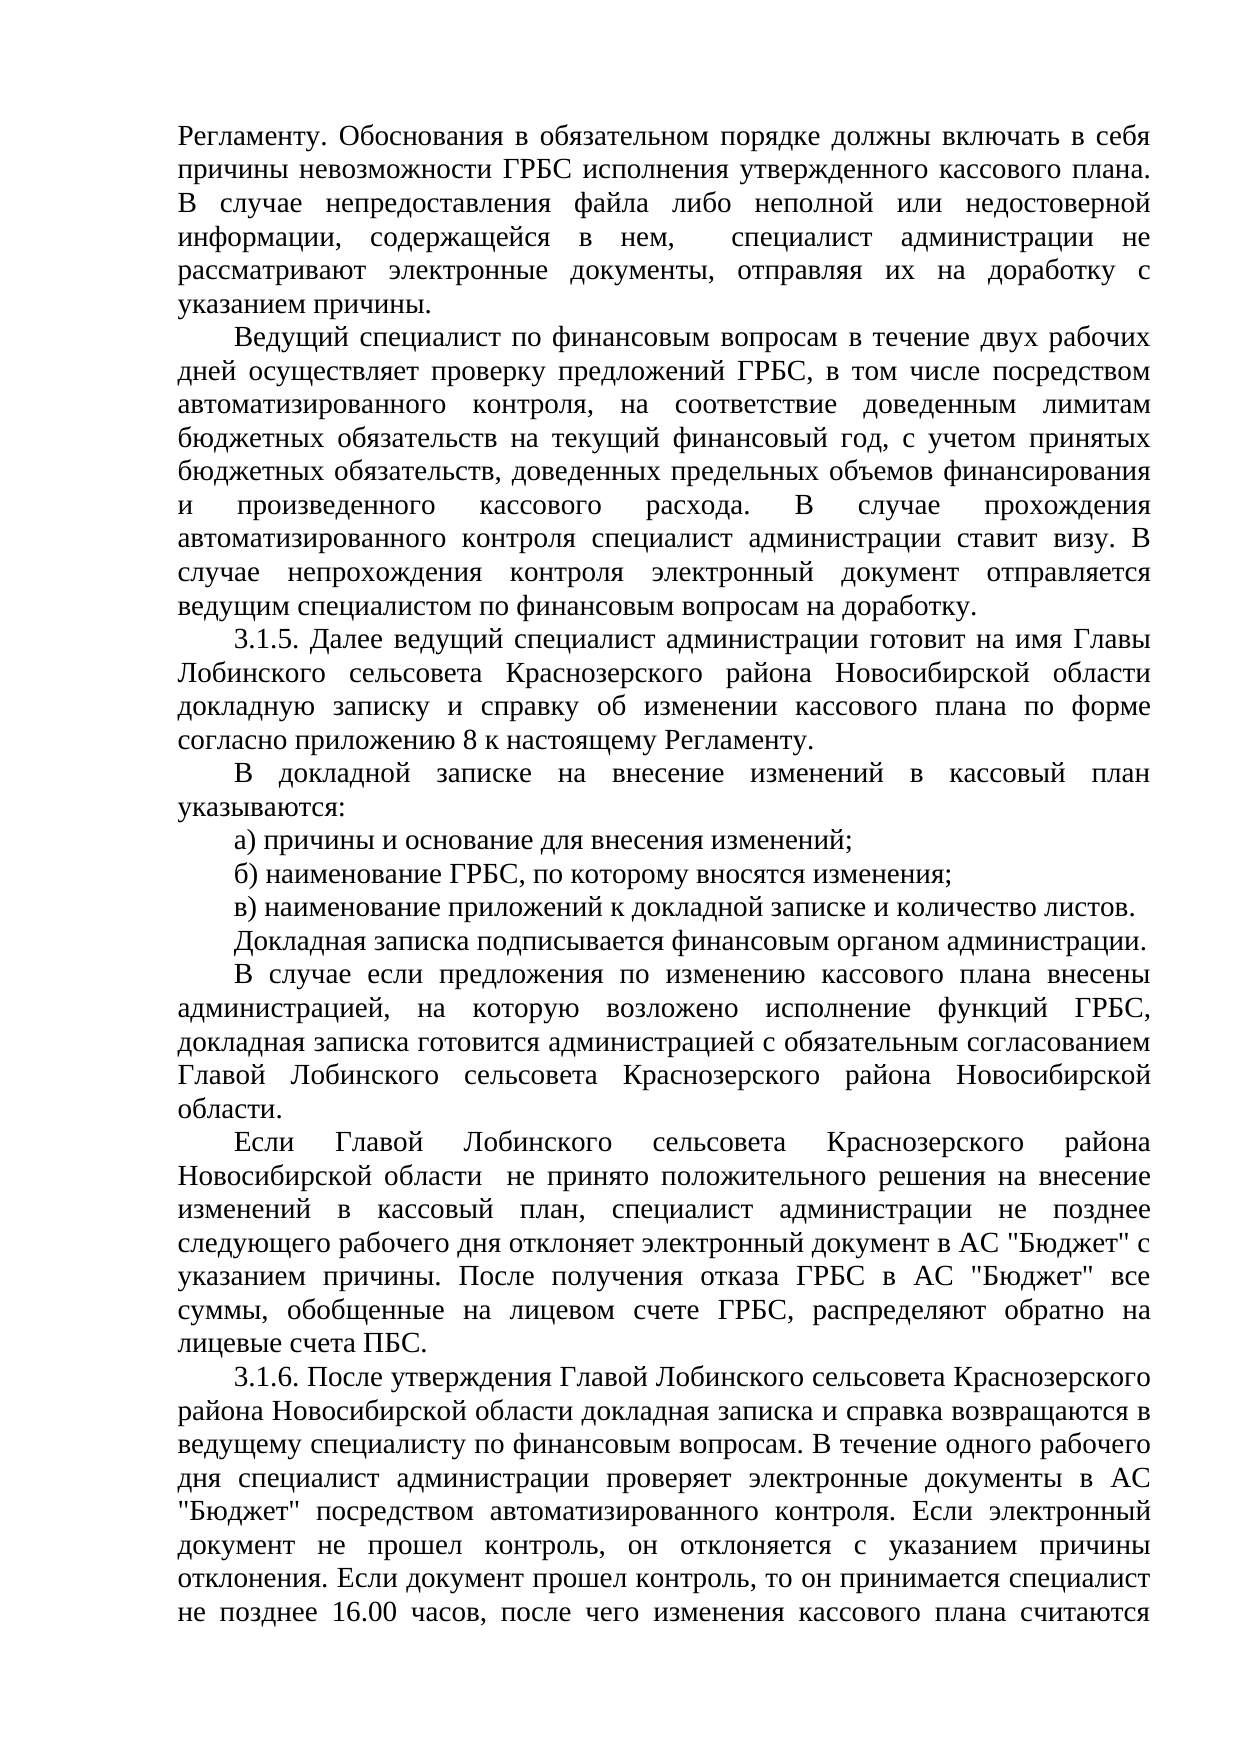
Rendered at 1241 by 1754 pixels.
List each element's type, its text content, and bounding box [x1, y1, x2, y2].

text В докладной записке на внесение изменений в кассовый план указываются: [177, 755, 1152, 822]
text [177, 118, 1152, 319]
text Ведущий специалист по финансовым вопросам в течение двух рабочих дней осуществляет проверку предложений ГРБС, в том числе посредством автоматизированного контроля, на соответствие доведенным лимитам бюджетных обязательств на текущий финансовый год, с учетом принятых бюджетных обязательств, доведенных предельных объемов финансирования и произведенного кассового расхода. В случае прохождения автоматизированного контроля специалист администрации ставит визу. В случае непрохождения контроля электронный документ отправляется ведущим специалистом по финансовым вопросам на доработку. [177, 319, 1152, 621]
text а) причины и основание для внесения изменений; [177, 822, 1152, 856]
text в) наименование приложений к докладной записке и количество листов. [177, 889, 1152, 923]
text б) наименование ГРБС, по которому вносятся изменения; [177, 856, 1152, 889]
text В случае если предложения по изменению кассового плана внесены администрацией, на которую возложено исполнение функций ГРБС, докладная записка готовится администрацией с обязательным согласованием Главой Лобинского сельсовета Краснозерского района Новосибирской области. [177, 957, 1152, 1124]
text Докладная записка подписывается финансовым органом администрации. [177, 923, 1152, 957]
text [177, 1359, 1152, 1627]
text 3.1.5. Далее ведущий специалист администрации готовит на имя Главы Лобинского сельсовета Краснозерского района Новосибирской области докладную записку и справку об изменении кассового плана по форме согласно приложению 8 к настоящему Регламенту. [177, 621, 1152, 755]
text Если Главой Лобинского сельсовета Краснозерского района Новосибирской области не принято положительного решения на внесение изменений в кассовый план, специалист администрации не позднее следующего рабочего дня отклоняет электронный документ в АС "Бюджет" с указанием причины. После получения отказа ГРБС в АС "Бюджет" все суммы, обобщенные на лицевом счете ГРБС, распределяют обратно на лицевые счета ПБС. [177, 1124, 1152, 1359]
